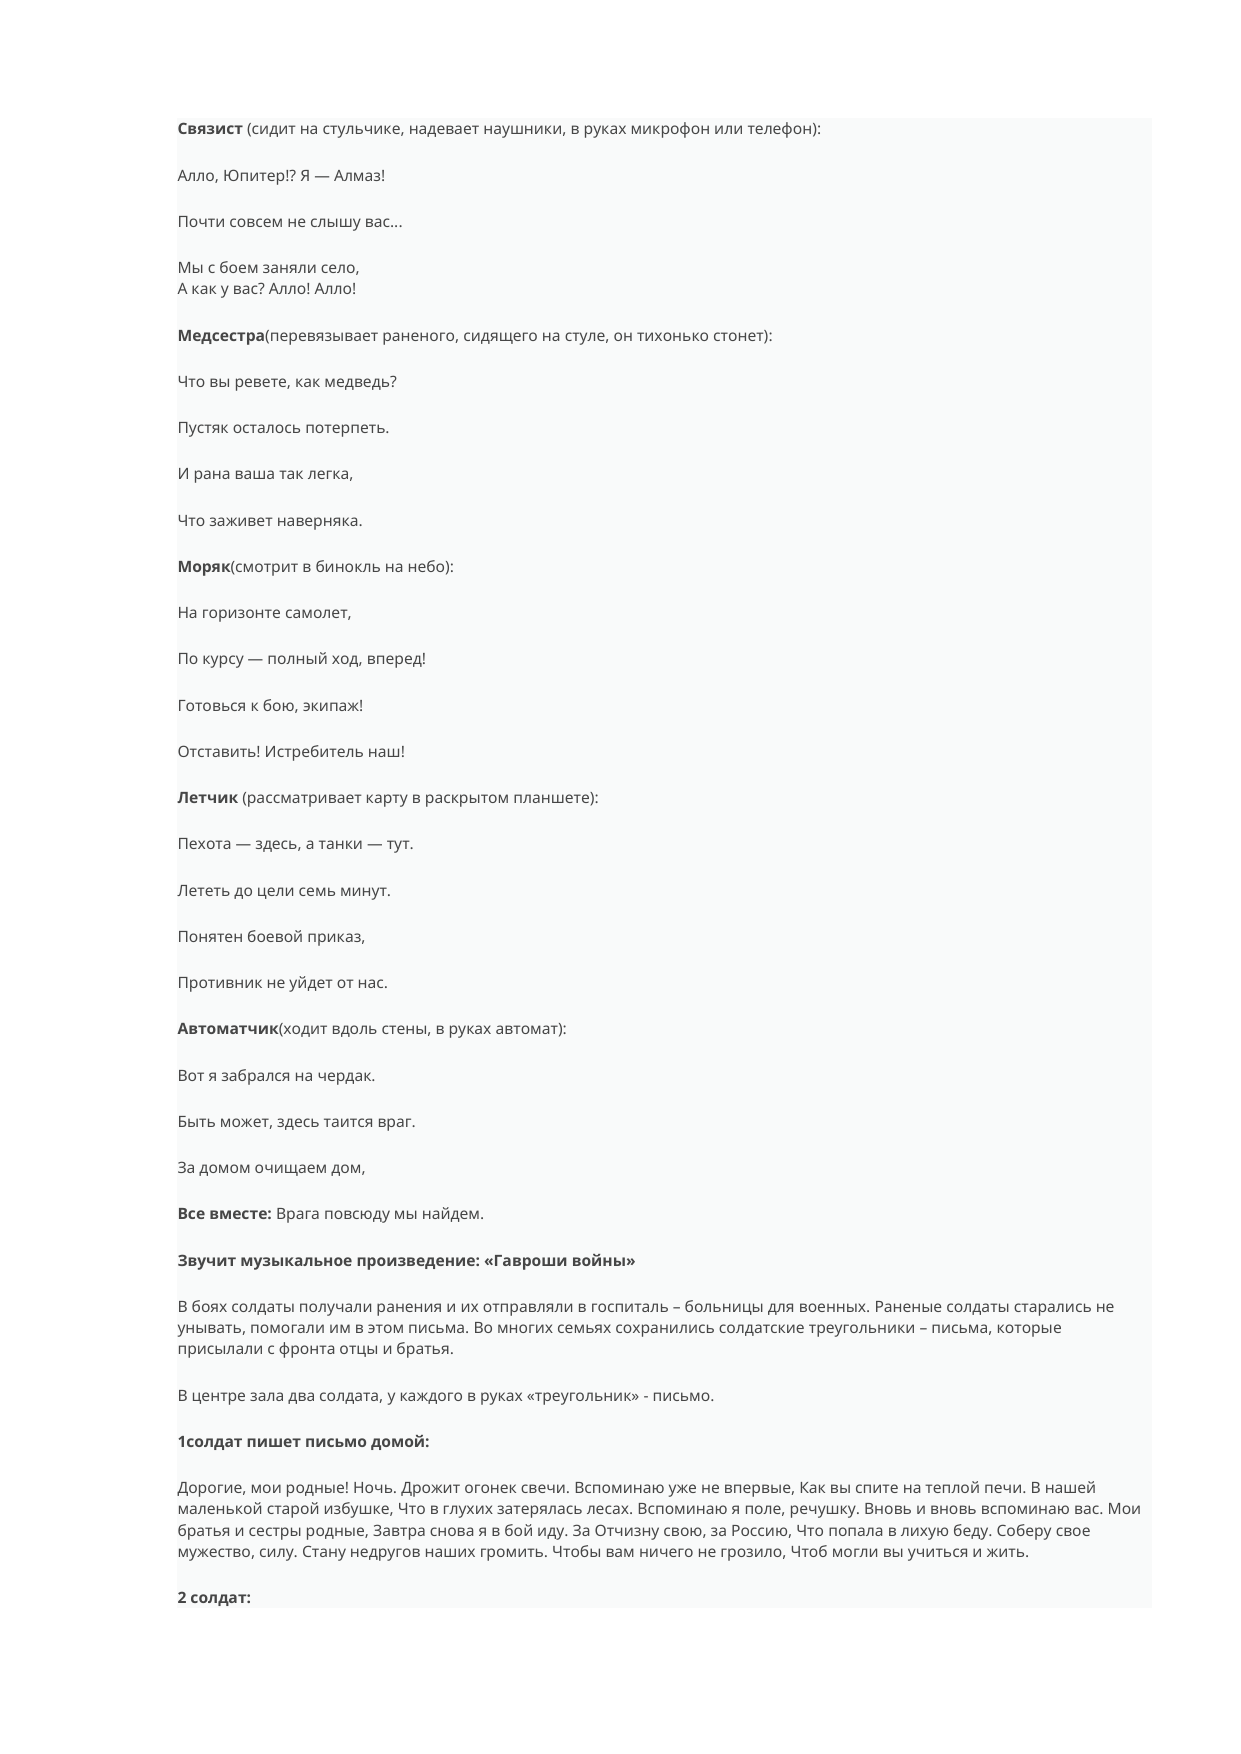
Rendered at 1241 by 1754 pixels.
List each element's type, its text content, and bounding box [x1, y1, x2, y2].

text По курсу — полный ход, вперед! [177, 648, 1152, 669]
text Лететь до цели семь минут. [177, 879, 1152, 901]
text Моряк(смотрит в бинокль на небо): [177, 556, 1152, 577]
text В боях солдаты получали ранения и их отправляли в госпиталь – больницы для военных. Раненые солдаты старались не унывать, помогали им в этом письма. Во многих семьях сохранились солдатские треугольники – письма, которые присылали с фронта отцы и братья. [177, 1296, 1152, 1359]
text 2 солдат: [177, 1587, 1152, 1608]
text А как у вас? Алло! Алло! [177, 278, 1152, 299]
text Быть может, здесь таится враг. [177, 1111, 1152, 1132]
text Что вы ревете, как медведь? [177, 371, 1152, 392]
text Летчик (рассматривает карту в раскрытом планшете): [177, 787, 1152, 808]
text Медсестра(перевязывает раненого, сидящего на стуле, он тихонько стонет): [177, 324, 1152, 346]
text Звучит музыкальное произведение: «Гавроши войны» [177, 1249, 1152, 1271]
text Пустяк осталось потерпеть. [177, 417, 1152, 438]
text Вот я забрался на чердак. [177, 1064, 1152, 1086]
text Почти совсем не слышу вас... [177, 211, 1152, 232]
text Связист (сидит на стульчике, надевает наушники, в руках микрофон или телефон): [177, 118, 1152, 139]
text Автоматчик(ходит вдоль стены, в руках автомат): [177, 1018, 1152, 1039]
text За домом очищаем дом, [177, 1157, 1152, 1178]
text Противник не уйдет от нас. [177, 972, 1152, 993]
text Дорогие, мои родные! Ночь. Дрожит огонек свечи. Вспоминаю уже не впервые, Как вы спите на теплой печи. В нашей маленькой старой избушке, Что в глухих затерялась лесах. Вспоминаю я поле, речушку. Вновь и вновь вспоминаю вас. Мои братья и сестры родные, Завтра снова я в бой иду. За Отчизну свою, за Россию, Что попала в лихую беду. Соберу свое мужество, силу. Стану недругов наших громить. Чтобы вам ничего не грозило, Чтоб могли вы учиться и жить. [177, 1477, 1152, 1562]
text Мы с боем заняли село, [177, 257, 1152, 278]
text Отставить! Истребитель наш! [177, 741, 1152, 762]
text Что заживет наверняка. [177, 509, 1152, 531]
text Алло, Юпитер!? Я — Алмаз! [177, 164, 1152, 186]
text На горизонте самолет, [177, 602, 1152, 623]
text Все вместе: Врага повсюду мы найдем. [177, 1203, 1152, 1224]
text Пехота — здесь, а танки — тут. [177, 833, 1152, 854]
text Готовься к бою, экипаж! [177, 694, 1152, 716]
text Понятен боевой приказ, [177, 926, 1152, 947]
text 1солдат пишет письмо домой: [177, 1431, 1152, 1452]
text В центре зала два солдата, у каждого в руках «треугольник» - письмо. [177, 1384, 1152, 1406]
text И рана ваша так легка, [177, 463, 1152, 484]
